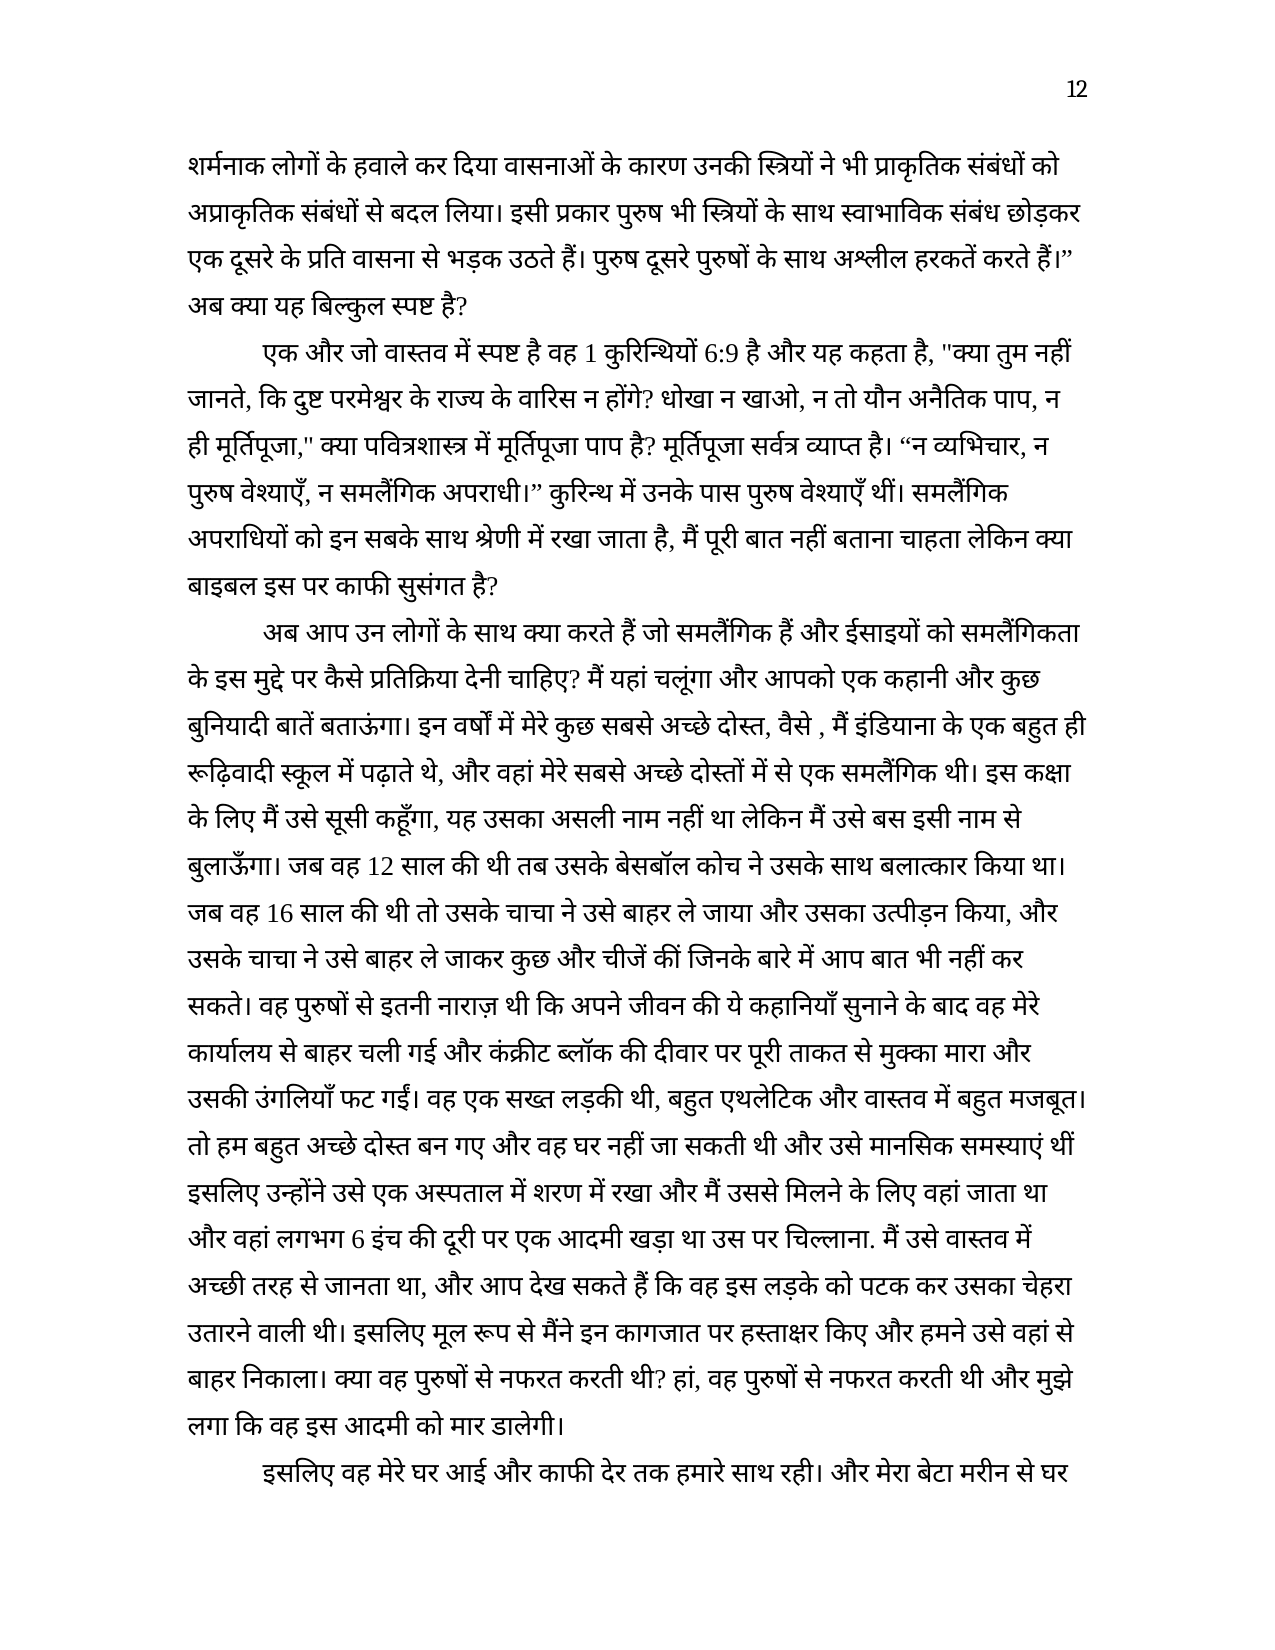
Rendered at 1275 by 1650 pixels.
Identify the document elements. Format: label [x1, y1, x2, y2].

text [187, 150, 1087, 1488]
